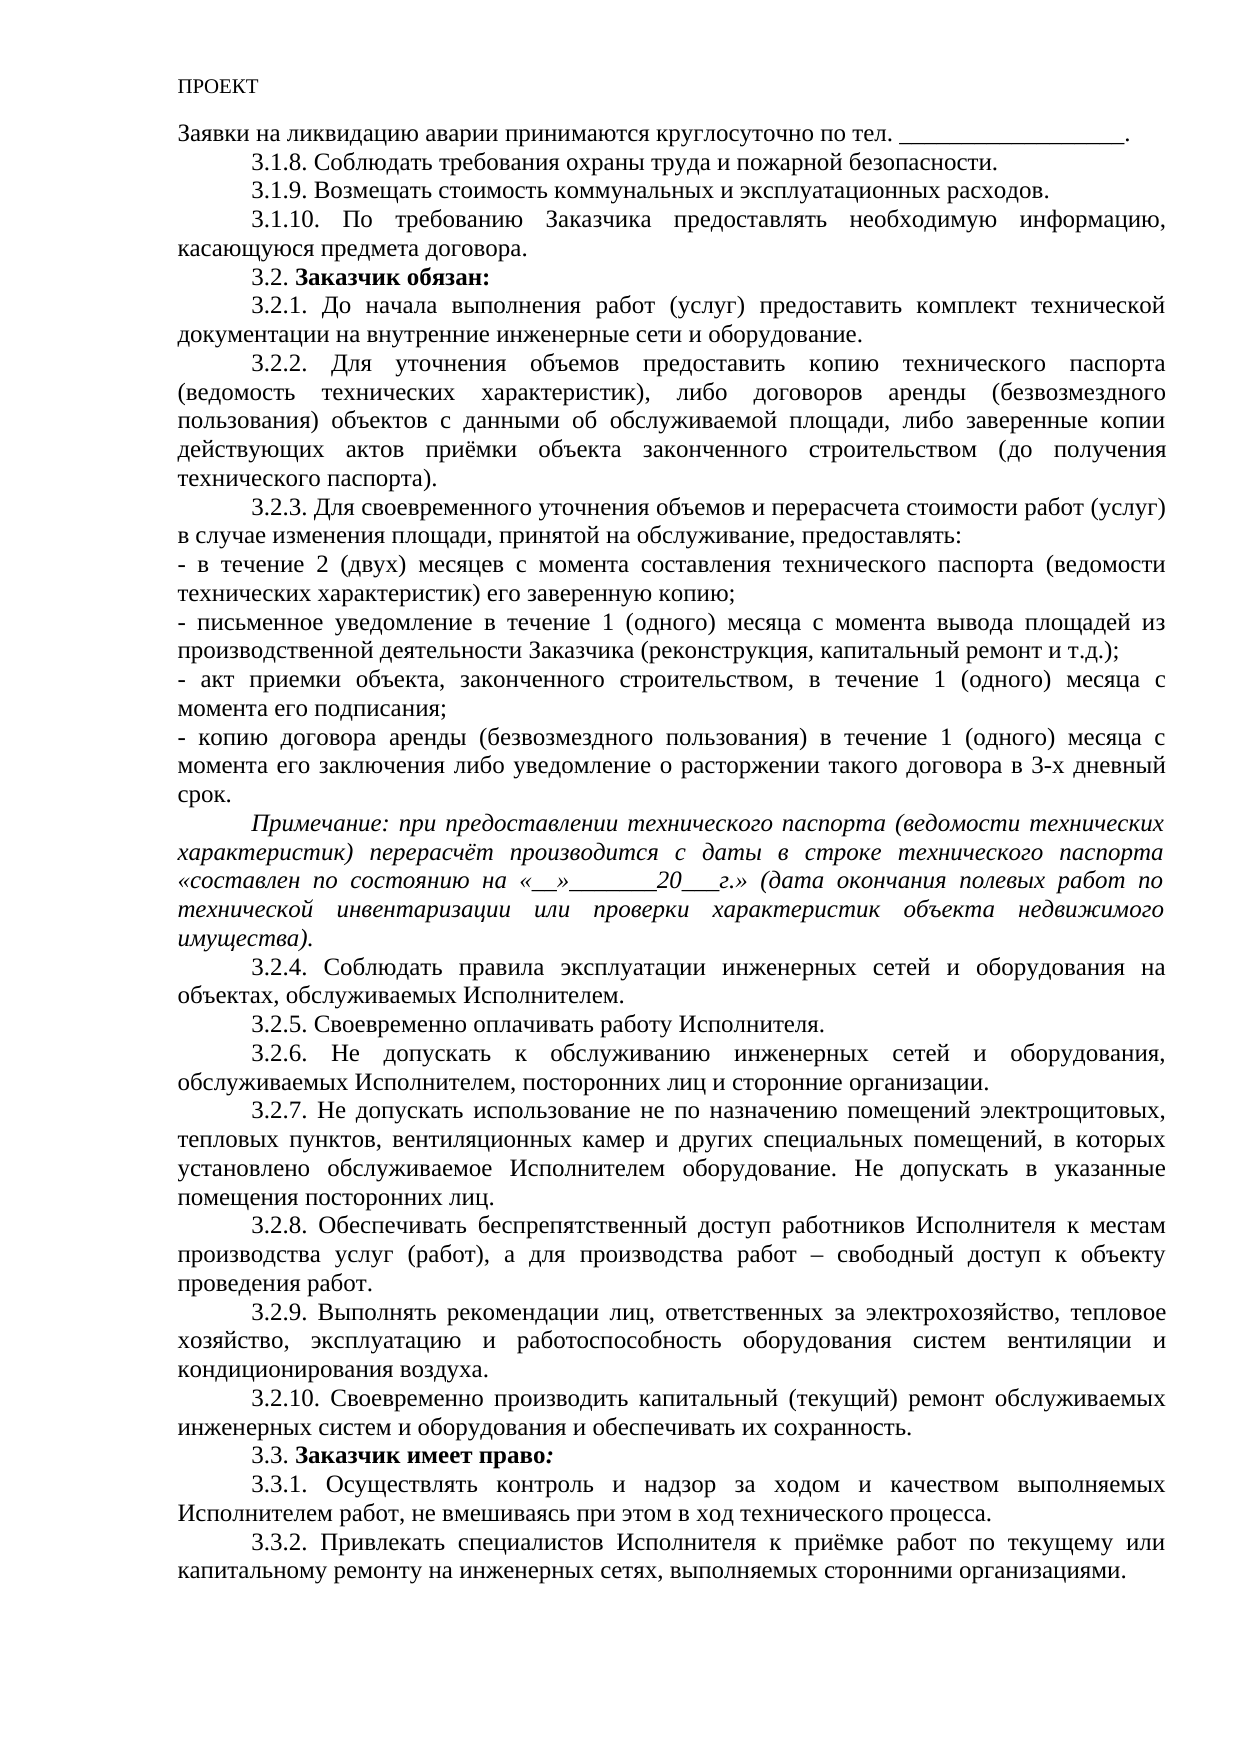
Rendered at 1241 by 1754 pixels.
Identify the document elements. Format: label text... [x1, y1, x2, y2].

text 3.2.1. До начала выполнения работ (услуг) предоставить комплект технической документации на внутренние инженерные сети и оборудование. [177, 291, 1167, 348]
text 3.2.9. Выполнять рекомендации лиц, ответственных за электрохозяйство, тепловое хозяйство, эксплуатацию и работоспособность оборудования систем вентиляции и кондиционирования воздуха. [177, 1297, 1167, 1383]
text 3.2.6. Не допускать к обслуживанию инженерных сетей и оборудования, обслуживаемых Исполнителем, посторонних лиц и сторонние организации. [177, 1038, 1167, 1096]
text 3.2.5. Своевременно оплачивать работу Исполнителя. [177, 1009, 1167, 1038]
text 3.1.9. Возмещать стоимость коммунальных и эксплуатационных расходов. [177, 176, 1167, 204]
text 3.2.3. Для своевременного уточнения объемов и перерасчета стоимости работ (услуг) в случае изменения площади, принятой на обслуживание, предоставлять: [177, 492, 1167, 549]
text 3.2. Заказчик обязан: [177, 262, 1167, 291]
text 3.1.8. Соблюдать требования охраны труда и пожарной безопасности. [177, 147, 1167, 176]
text - в течение 2 (двух) месяцев с момента составления технического паспорта (ведомости технических характеристик) его заверенную копию; [177, 549, 1167, 607]
text 3.2.7. Не допускать использование не по назначению помещений электрощитовых, тепловых пунктов, вентиляционных камер и других специальных помещений, в которых установлено обслуживаемое Исполнителем оборудование. Не допускать в указанные помещения посторонних лиц. [177, 1096, 1167, 1211]
text 3.2.4. Соблюдать правила эксплуатации инженерных сетей и оборудования на объектах, обслуживаемых Исполнителем. [177, 952, 1167, 1009]
text 3.3.1. Осуществлять контроль и надзор за ходом и качеством выполняемых Исполнителем работ, не вмешиваясь при этом в ход технического процесса. [177, 1469, 1167, 1527]
text Заявки на ликвидацию аварии принимаются круглосуточно по тел. __________________. [177, 118, 1167, 147]
text 3.3. Заказчик имеет право: [177, 1441, 1167, 1469]
text 3.1.10. По требованию Заказчика предоставлять необходимую информацию, касающуюся предмета договора. [177, 204, 1167, 262]
text Примечание: при предоставлении технического паспорта (ведомости технических характеристик) перерасчёт производится с даты в строке технического паспорта «составлен по состоянию на «__»_______20___г.» (дата окончания полевых работ по технической инвентаризации или проверки характеристик объекта недвижимого имущества). [177, 808, 1167, 952]
text - копию договора аренды (безвозмездного пользования) в течение 1 (одного) месяца с момента его заключения либо уведомление о расторжении такого договора в 3-х дневный срок. [177, 722, 1167, 808]
text 3.2.2. Для уточнения объемов предоставить копию технического паспорта (ведомость технических характеристик), либо договоров аренды (безвозмездного пользования) объектов с данными об обслуживаемой площади, либо заверенные копии действующих актов приёмки объекта законченного строительством (до получения технического паспорта). [177, 348, 1167, 492]
text - письменное уведомление в течение 1 (одного) месяца с момента вывода площадей из производственной деятельности Заказчика (реконструкция, капитальный ремонт и т.д.); [177, 607, 1167, 664]
text 3.2.8. Обеспечивать беспрепятственный доступ работников Исполнителя к местам производства услуг (работ), а для производства работ – свободный доступ к объекту проведения работ. [177, 1211, 1167, 1297]
text 3.3.2. Привлекать специалистов Исполнителя к приёмке работ по текущему или капитальному ремонту на инженерных сетях, выполняемых сторонними организациями. [177, 1527, 1167, 1584]
text 3.2.10. Своевременно производить капитальный (текущий) ремонт обслуживаемых инженерных систем и оборудования и обеспечивать их сохранность. [177, 1383, 1167, 1441]
text - акт приемки объекта, законченного строительством, в течение 1 (одного) месяца с момента его подписания; [177, 664, 1167, 722]
